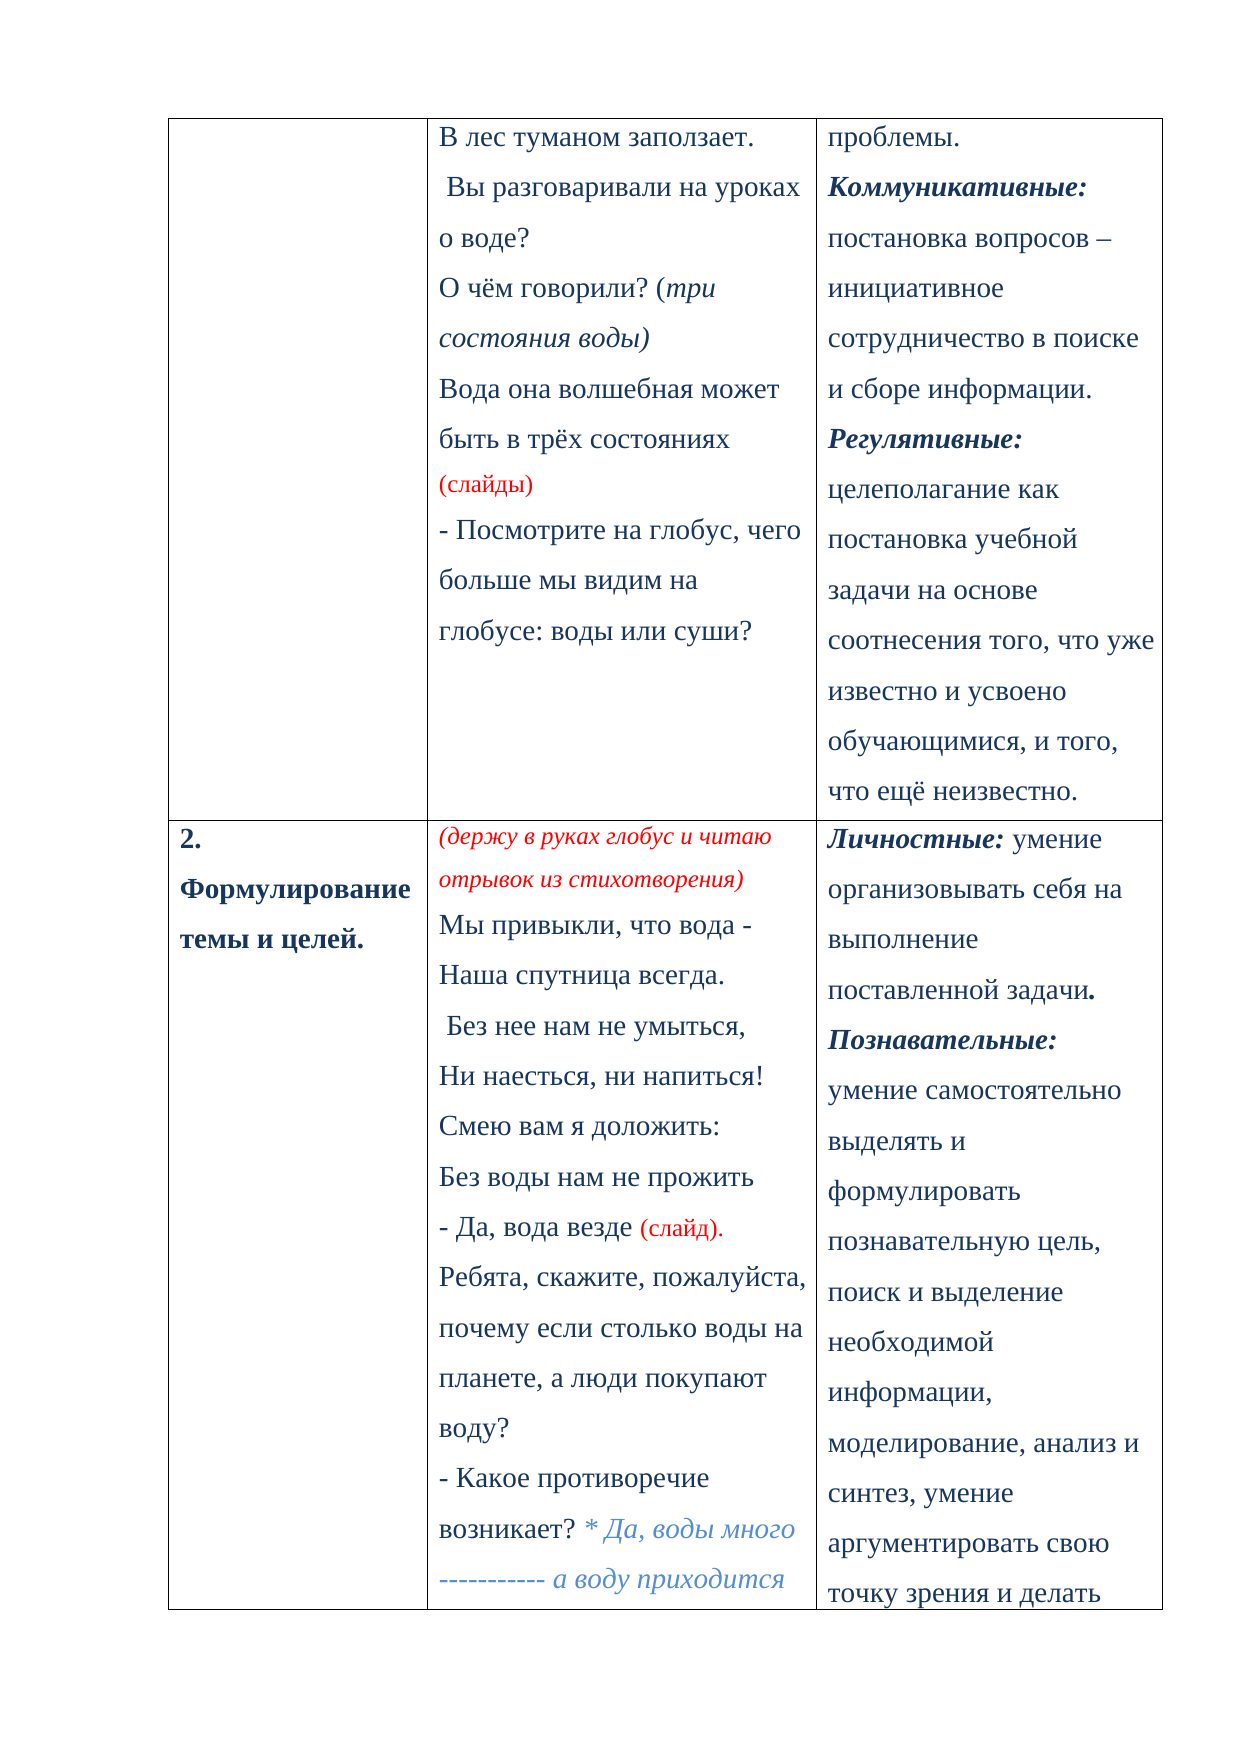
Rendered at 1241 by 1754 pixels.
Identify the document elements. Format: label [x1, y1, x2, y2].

table_cell [169, 821, 427, 1609]
table_cell [428, 119, 816, 820]
table_cell [428, 821, 816, 1609]
table_cell [817, 821, 1162, 1609]
table_cell [817, 119, 1162, 820]
table_cell [169, 119, 427, 820]
